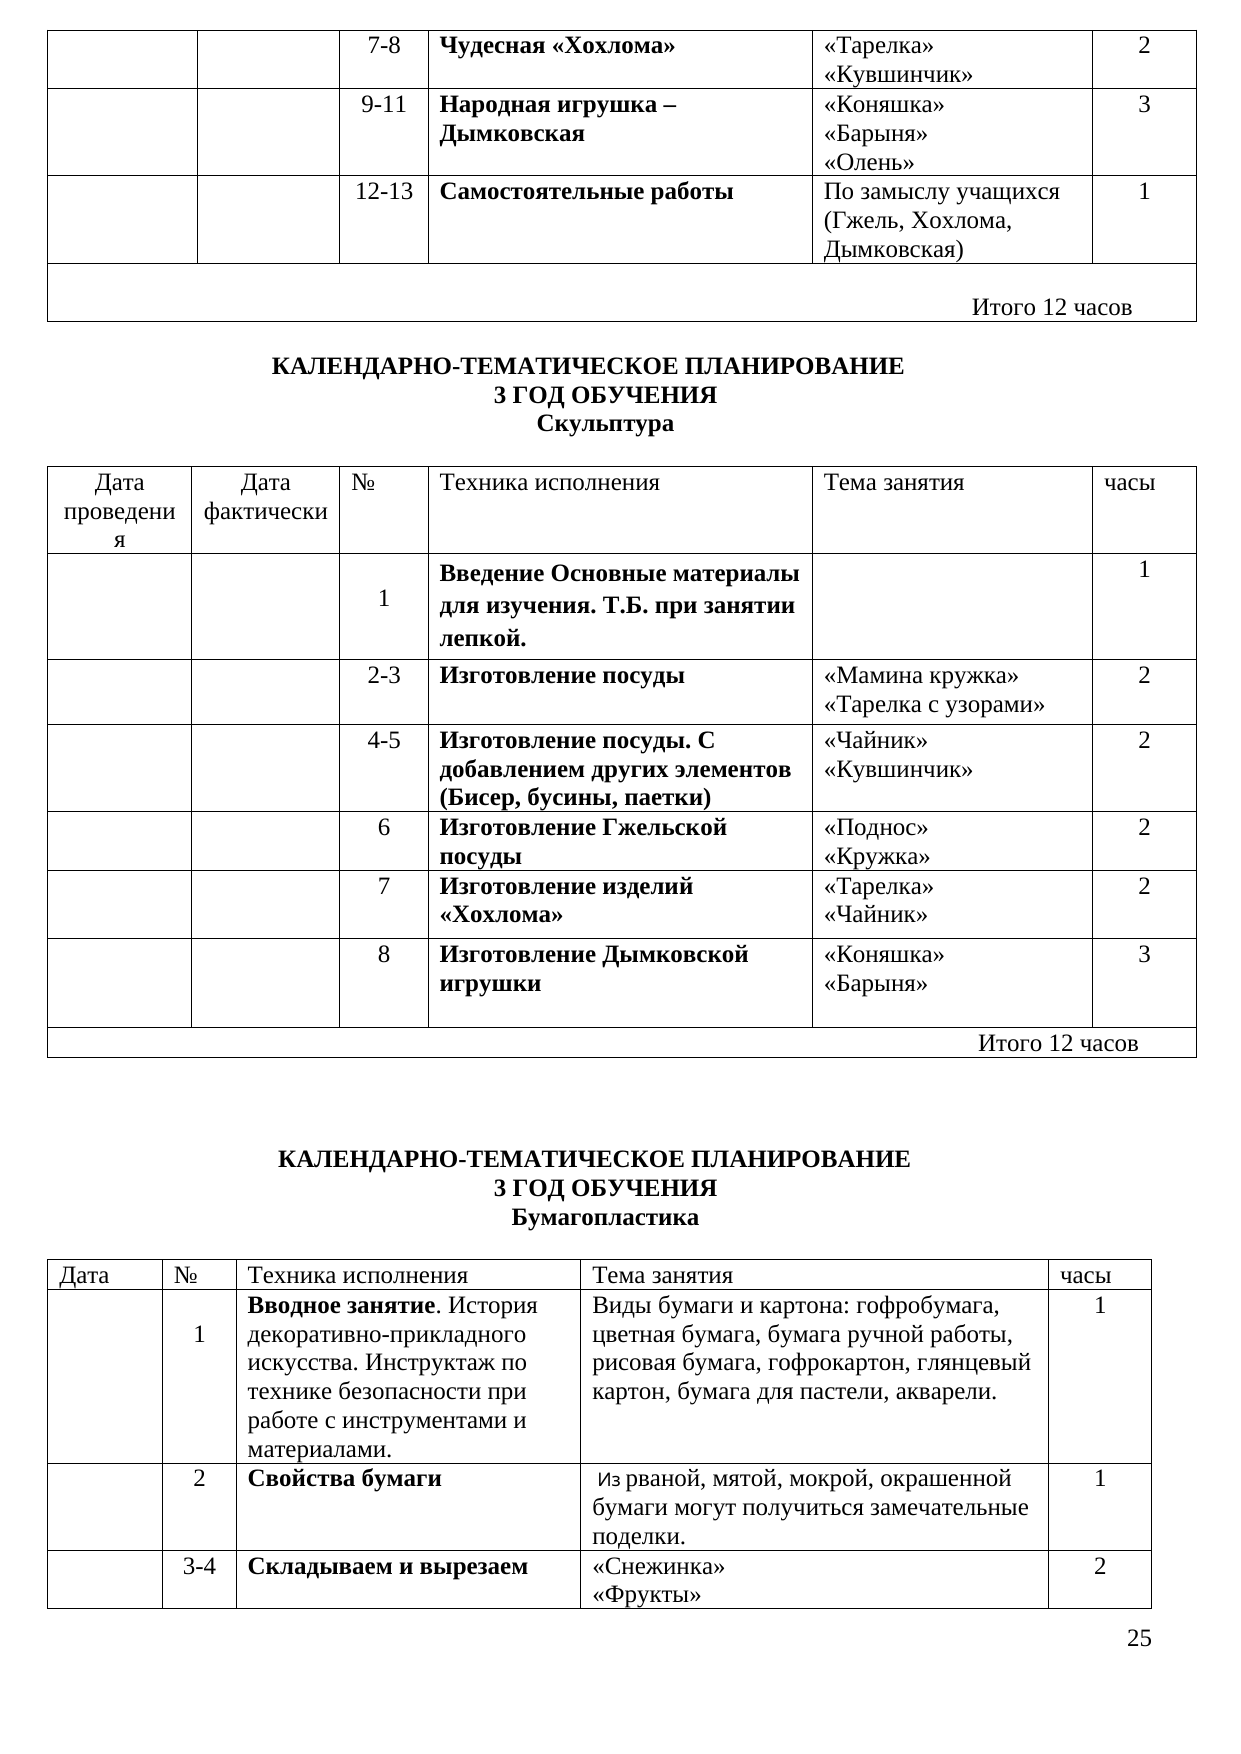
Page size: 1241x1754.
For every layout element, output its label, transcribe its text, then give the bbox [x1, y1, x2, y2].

table_cell 1 [1049, 1290, 1151, 1462]
table_header Дата [48, 1260, 162, 1289]
table_cell Изготовление Гжельской посуды [429, 812, 812, 870]
table_cell Народная игрушка – Дымковская [429, 89, 812, 175]
table_cell [48, 725, 191, 811]
table_cell [48, 89, 197, 175]
table_cell [48, 939, 191, 1027]
table_cell 2-3 [340, 660, 428, 724]
table_cell 7-8 [340, 31, 428, 88]
table_cell [198, 31, 339, 88]
table_cell [192, 939, 339, 1027]
table_cell «Коняшка» «Барыня» [813, 939, 1092, 1027]
table_cell Чудесная «Хохлома» [429, 31, 812, 88]
table_cell «Мамина кружка» «Тарелка с узорами» [813, 660, 1092, 724]
table_cell Итого 12 часов [48, 1028, 1196, 1057]
table_cell [48, 1551, 162, 1608]
table_cell [192, 554, 339, 659]
table_header часы [1093, 467, 1196, 553]
text КАЛЕНДАРНО-ТЕМАТИЧЕСКОЕ ПЛАНИРОВАНИЕ [59, 1144, 1152, 1173]
text Бумагопластика [59, 1202, 1152, 1230]
table_cell [48, 660, 191, 724]
table_cell Складываем и вырезаем [237, 1551, 580, 1608]
table_cell 2 [163, 1464, 236, 1550]
table_cell Изготовление посуды [429, 660, 812, 724]
table_cell 3-4 [163, 1551, 236, 1608]
table_header Техника исполнения [237, 1260, 580, 1289]
table_cell Изготовление Дымковской игрушки [429, 939, 812, 1027]
table_cell Введение Основные материалы для изучения. Т.Б. при занятии лепкой. [429, 554, 812, 659]
text КАЛЕНДАРНО-ТЕМАТИЧЕСКОЕ ПЛАНИРОВАНИЕ [59, 351, 1152, 380]
table_cell [192, 725, 339, 811]
table_cell 3 [1093, 89, 1196, 175]
table_cell 9-11 [340, 89, 428, 175]
table_cell «Снежинка» «Фрукты» [581, 1551, 1048, 1608]
table_cell «Тарелка» «Чайник» [813, 871, 1092, 938]
table_cell [48, 1464, 162, 1550]
table_cell [813, 554, 1092, 659]
table_cell Свойства бумаги [237, 1464, 580, 1550]
table_cell [192, 660, 339, 724]
table_cell 2 [1093, 660, 1196, 724]
table_cell Изготовление изделий «Хохлома» [429, 871, 812, 938]
table_cell [48, 871, 191, 938]
text 3 ГОД ОБУЧЕНИЯ [59, 1173, 1152, 1202]
table_cell «Поднос» «Кружка» [813, 812, 1092, 870]
table_header Дата проведения [48, 467, 191, 553]
table_cell [48, 812, 191, 870]
table_header Техника исполнения [429, 467, 812, 553]
table_header № [340, 467, 428, 553]
table_header часы [1049, 1260, 1151, 1289]
table_cell [198, 176, 339, 263]
table_cell Изготовление посуды. С добавлением других элементов (Бисер, бусины, паетки) [429, 725, 812, 811]
table_cell 2 [1049, 1551, 1151, 1608]
table_cell 1 [340, 554, 428, 659]
table_header Дата фактически [192, 467, 339, 553]
table_cell 4-5 [340, 725, 428, 811]
table_cell «Чайник» «Кувшинчик» [813, 725, 1092, 811]
table_cell 2 [1093, 871, 1196, 938]
text Скульптура [59, 408, 1152, 437]
table_cell [192, 812, 339, 870]
table_cell Вводное занятие. История декоративно-прикладного искусства. Инструктаж по технике безопасности при работе с инструментами и материалами. [237, 1290, 580, 1462]
table_header Тема занятия [813, 467, 1092, 553]
table_cell [48, 1290, 162, 1462]
table_cell [198, 89, 339, 175]
table_cell 6 [340, 812, 428, 870]
table_cell 1 [1049, 1464, 1151, 1550]
table_cell 3 [1093, 939, 1196, 1027]
table_cell [48, 176, 197, 263]
text 3 ГОД ОБУЧЕНИЯ [59, 380, 1152, 408]
table_cell «Тарелка» «Кувшинчик» [813, 31, 1092, 88]
table_cell 1 [1093, 554, 1196, 659]
table_cell Из рваной, мятой, мокрой, окрашенной бумаги могут получиться замечательные поделки. [686, 1464, 1048, 1550]
table_cell Виды бумаги и картона: гофробумага, цветная бумага, бумага ручной работы, рисовая бумага, гофрокартон, глянцевый картон, бумага для пастели, акварели. [581, 1290, 1048, 1462]
table_cell 2 [1093, 725, 1196, 811]
table_cell Самостоятельные работы [429, 176, 812, 263]
table_cell «Коняшка» «Барыня» «Олень» [813, 89, 1092, 175]
table_cell 12-13 [340, 176, 428, 263]
table_cell 1 [1093, 176, 1196, 263]
table_cell 2 [1093, 812, 1196, 870]
table_cell [192, 871, 339, 938]
table_cell [48, 31, 197, 88]
table_cell 2 [1093, 31, 1196, 88]
table_cell 7 [340, 871, 428, 938]
table_cell 1 [163, 1290, 236, 1462]
table_header № [163, 1260, 236, 1289]
table_header Тема занятия [581, 1260, 1048, 1289]
table_cell Итого 12 часов [48, 264, 1196, 321]
table_cell [48, 554, 191, 659]
table_cell По замыслу учащихся (Гжель, Хохлома, Дымковская) [813, 176, 1092, 263]
table_cell 8 [340, 939, 428, 1027]
